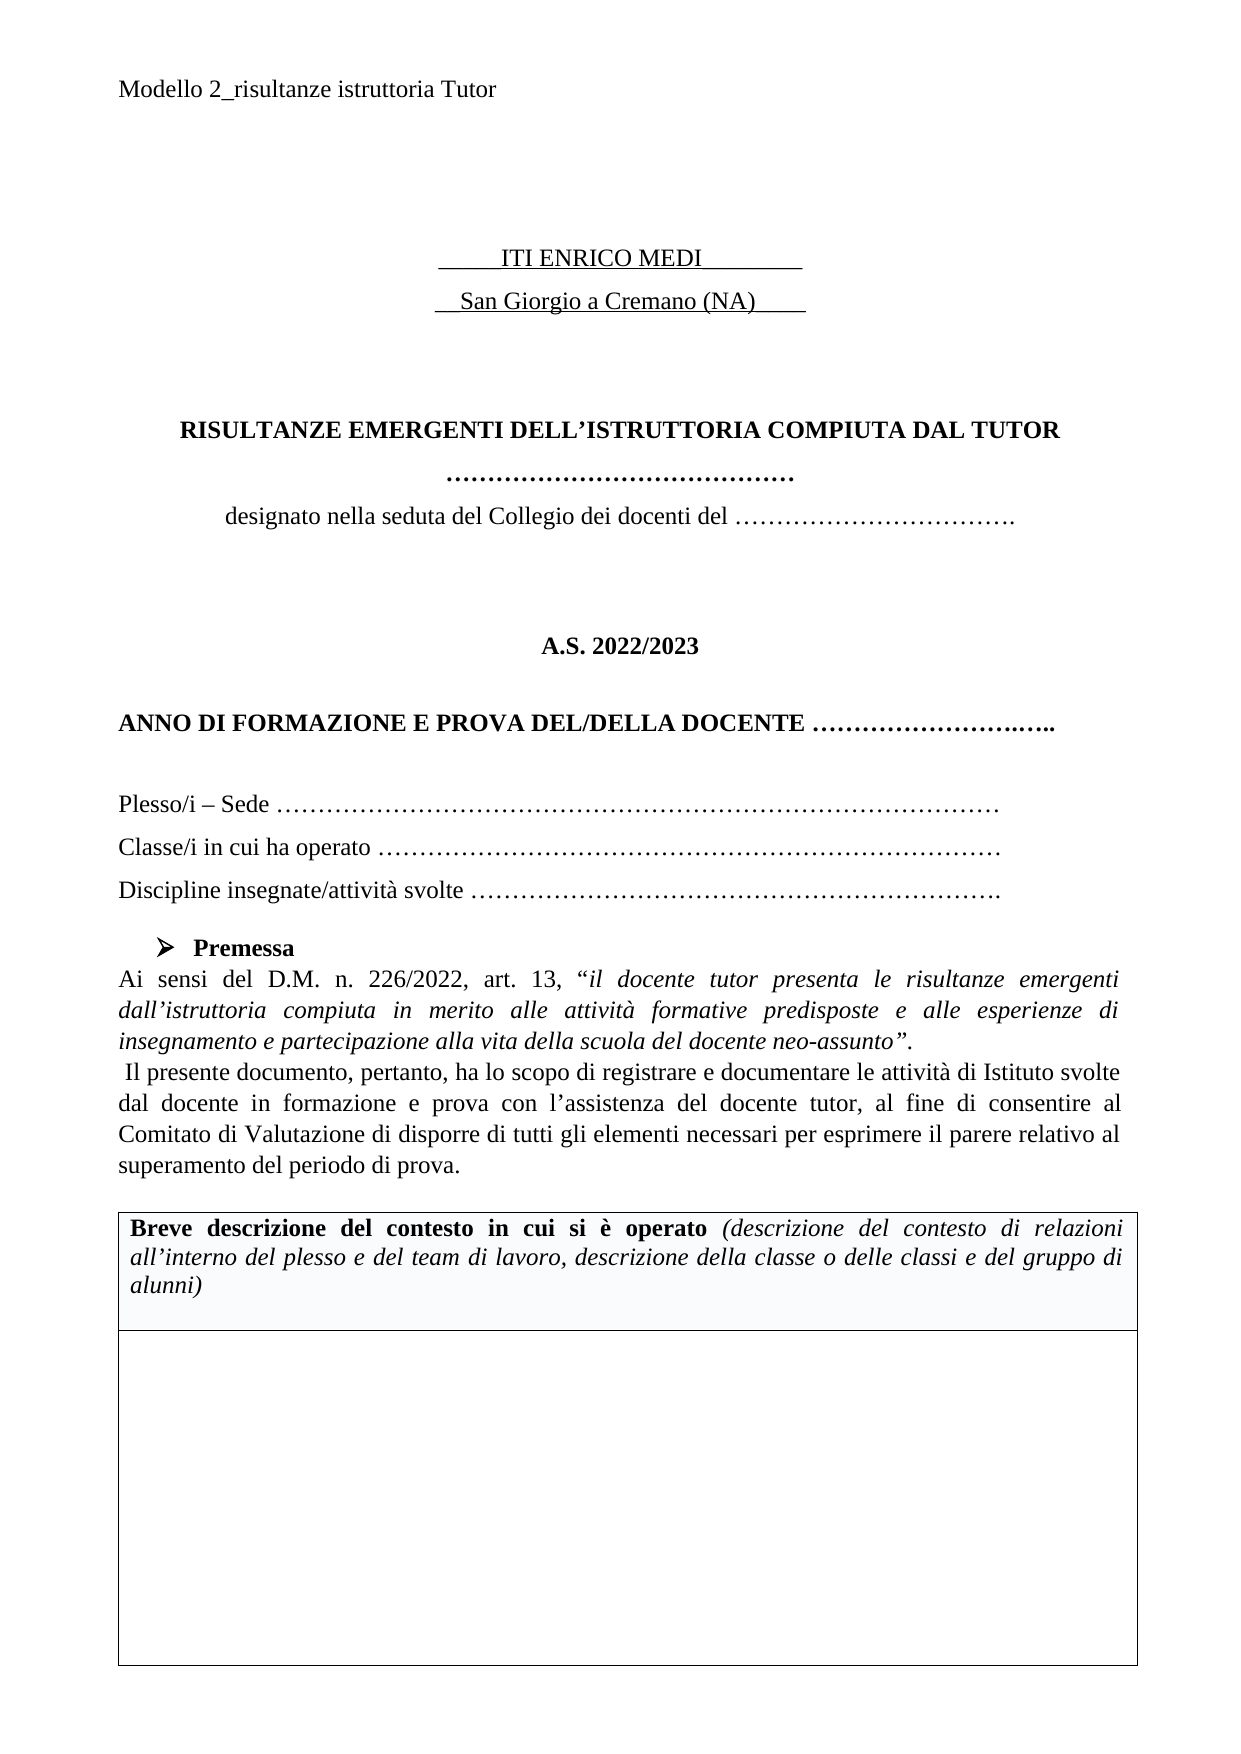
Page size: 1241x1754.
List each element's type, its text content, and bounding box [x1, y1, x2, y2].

text Ai sensi del D.M. n. 226/2022, art. 13, “il docente tutor presenta le risultanze emergenti dall’istruttoria compiuta in merito alle attività formative predisposte e alle esperienze di insegnamento e partecipazione alla vita della scuola del docente neo-assunto”. [118, 964, 1122, 1055]
text Plesso/i – Sede …………………………………………………………………………… [118, 789, 1122, 818]
text designato nella seduta del Collegio dei docenti del ……………………………. [118, 501, 1122, 530]
text Discipline insegnate/attività svolte ………………………………………………………. [118, 875, 1122, 904]
text Il presente documento, pertanto, ha lo scopo di registrare e documentare le attività di Istituto svolte dal docente in formazione e prova con l’assistenza del docente tutor, al fine di consentire al Comitato di Valutazione di disporre di tutti gli elementi necessari per esprimere il parere relativo al superamento del periodo di prova. [118, 1057, 1122, 1179]
table_header Breve descrizione del contesto in cui si è operato (descrizione del contesto di relazioni all’interno del plesso e del team di lavoro, descrizione della classe o delle classi e del gruppo di alunni) [119, 1213, 1137, 1329]
text Classe/i in cui ha operato ………………………………………………………………… [118, 832, 1122, 861]
table_cell [119, 1331, 1137, 1664]
text ANNO DI FORMAZIONE E PROVA DEL/DELLA DOCENTE …………………….….. [118, 708, 1122, 736]
text __San Giorgio a Cremano (NA)____ [118, 286, 1122, 314]
list Premessa [156, 933, 1122, 962]
text _____ITI ENRICO MEDI________ [118, 243, 1122, 271]
text A.S. 2022/2023 [118, 631, 1122, 659]
text RISULTANZE EMERGENTI DELL’ISTRUTTORIA COMPIUTA DAL TUTOR …………………………………… [118, 415, 1122, 487]
